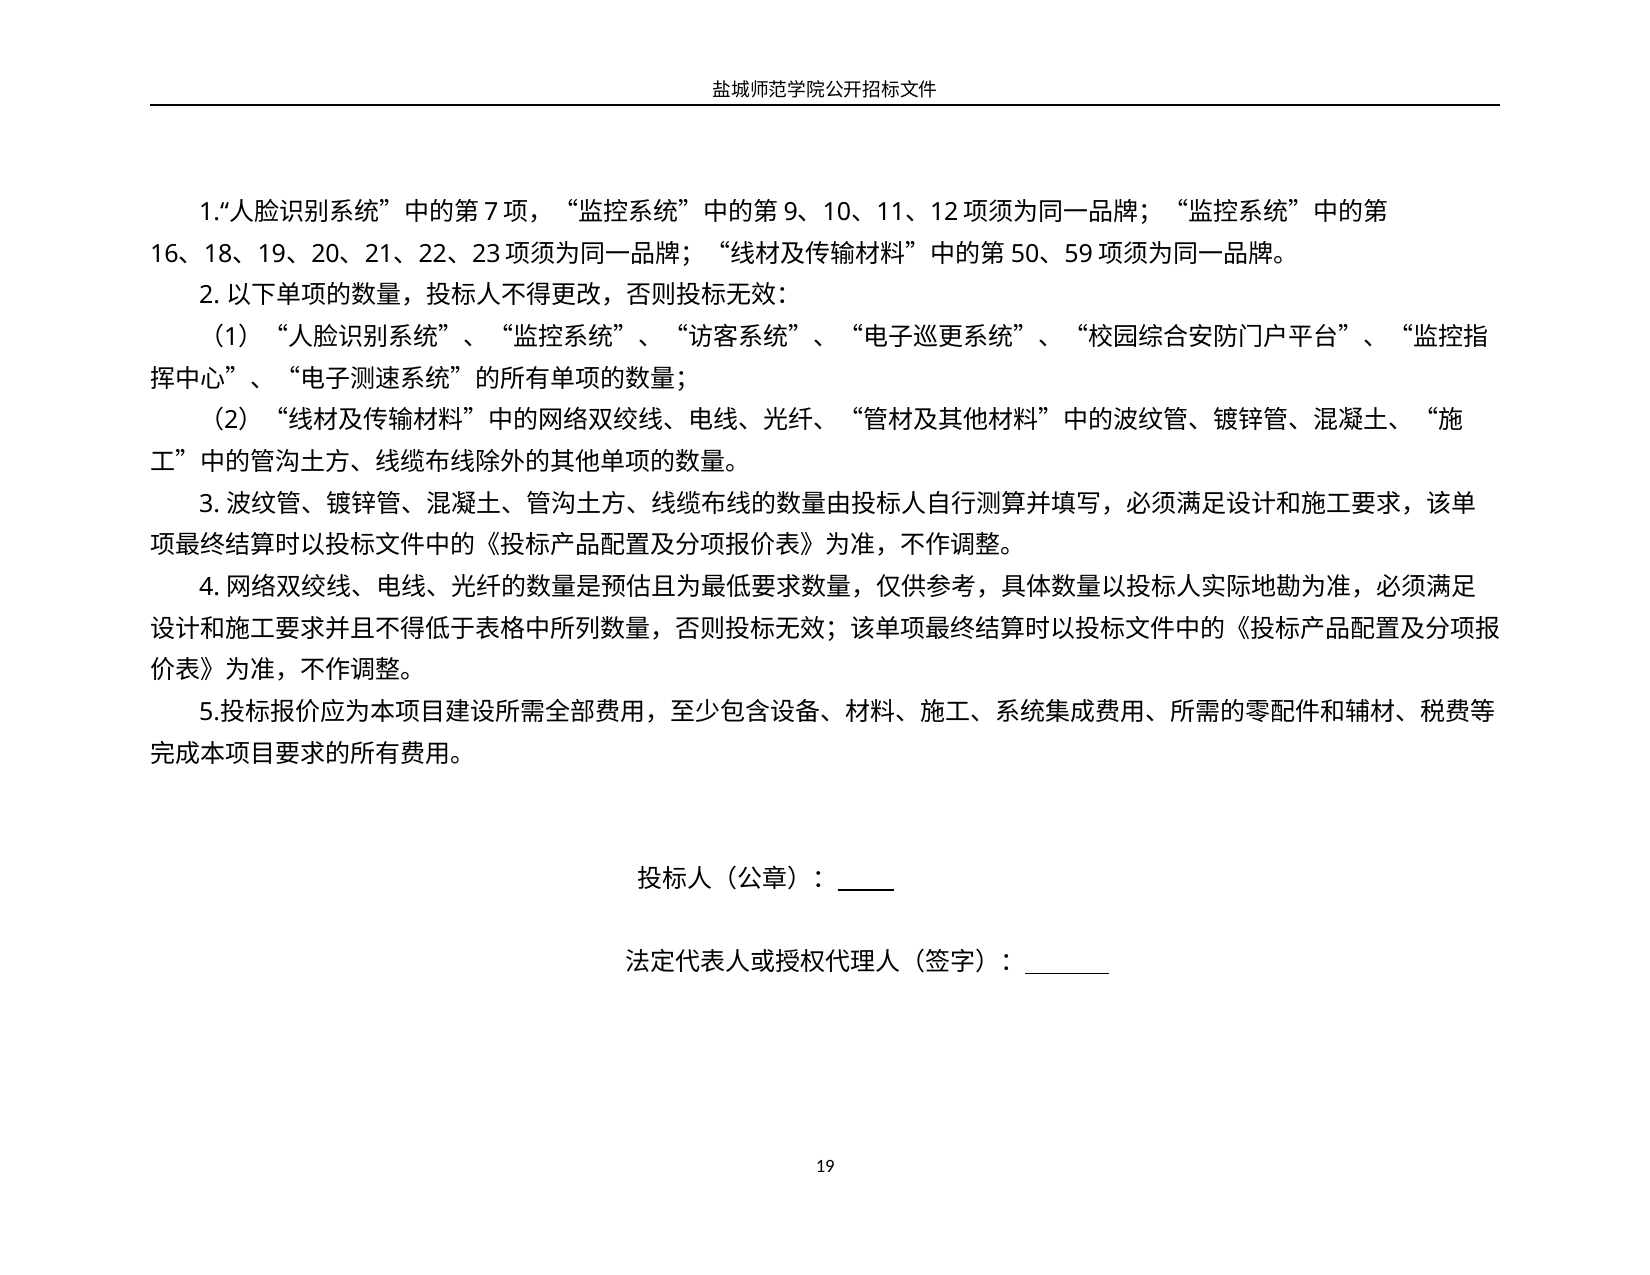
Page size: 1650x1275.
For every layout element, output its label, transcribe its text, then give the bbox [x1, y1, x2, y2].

text （2）“线材及传输材料”中的网络双绞线、电线、光纤、“管材及其他材料”中的波纹管、镀锌管、混凝土、“施工”中的管沟土方、线缆布线除外的其他单项的数量。 [150, 396, 1500, 479]
text 法定代表人或授权代理人（签字）： [150, 937, 1500, 979]
text 3. 波纹管、镀锌管、混凝土、管沟土方、线缆布线的数量由投标人自行测算并填写，必须满足设计和施工要求，该单项最终结算时以投标文件中的《投标产品配置及分项报价表》为准，不作调整。 [150, 479, 1500, 562]
text （1）“人脸识别系统”、“监控系统”、“访客系统”、“电子巡更系统”、“校园综合安防门户平台”、“监控指挥中心”、“电子测速系统”的所有单项的数量； [150, 312, 1500, 396]
text 2. 以下单项的数量，投标人不得更改，否则投标无效： [150, 271, 1500, 312]
text 1.“人脸识别系统”中的第7项，“监控系统”中的第9、10、11、12项须为同一品牌；“监控系统”中的第16、18、19、20、21、22、23项须为同一品牌；“线材及传输材料”中的第50、59项须为同一品牌。 [150, 187, 1500, 271]
text 4. 网络双绞线、电线、光纤的数量是预估且为最低要求数量，仅供参考，具体数量以投标人实际地勘为准，必须满足设计和施工要求并且不得低于表格中所列数量，否则投标无效；该单项最终结算时以投标文件中的《投标产品配置及分项报价表》为准，不作调整。 [150, 562, 1500, 687]
text 投标人（公章）： [150, 854, 1500, 896]
text 5.投标报价应为本项目建设所需全部费用，至少包含设备、材料、施工、系统集成费用、所需的零配件和辅材、税费等完成本项目要求的所有费用。 [150, 687, 1500, 771]
